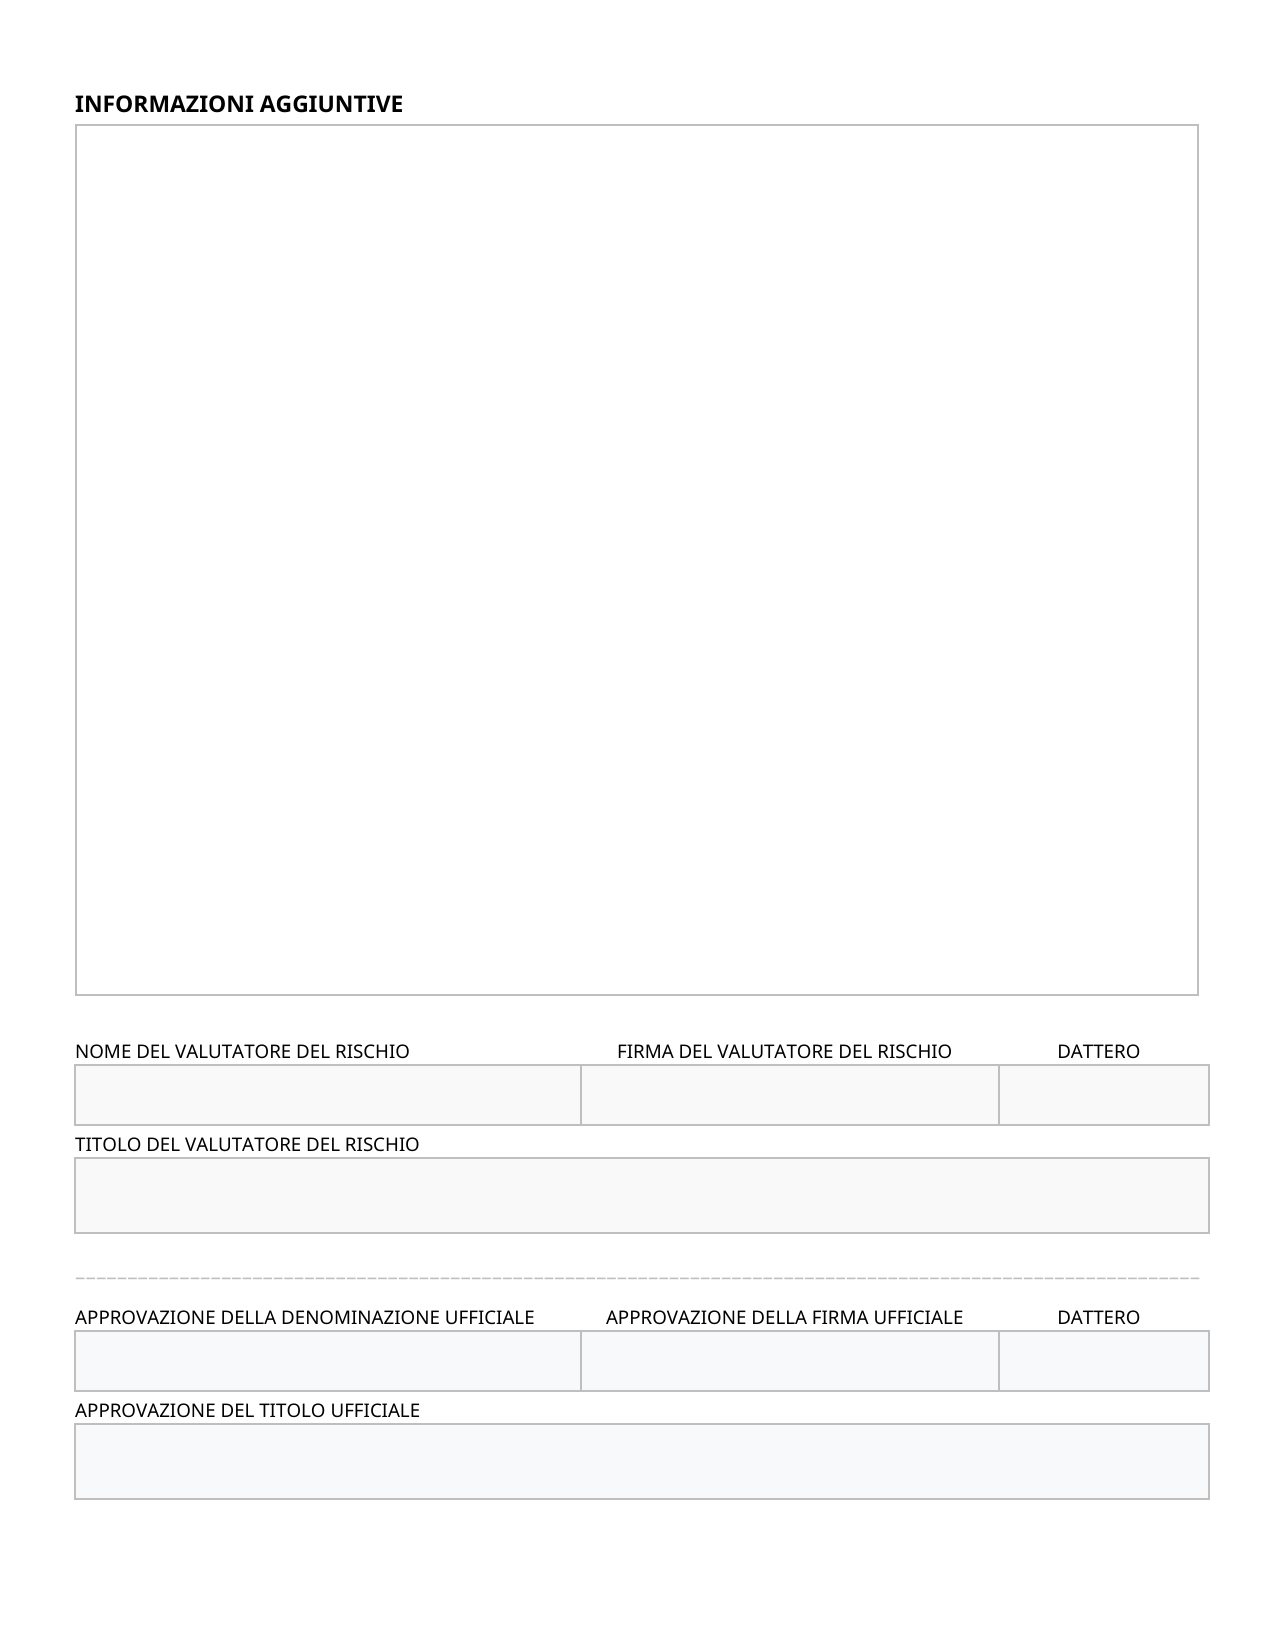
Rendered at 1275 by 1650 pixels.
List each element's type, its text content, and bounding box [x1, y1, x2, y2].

text –––––––––––––––––––––––––––––––––––––––––––––––––––––––––––––––––––––––––––––––––––––––––––––––––––––––––––– [75, 1262, 1200, 1291]
table_cell [582, 1066, 998, 1124]
table_cell APPROVAZIONE DEL TITOLO UFFICIALE [75, 1392, 1209, 1423]
text INFORMAZIONI AGGIUNTIVE [75, 88, 1200, 120]
table_cell TITOLO DEL VALUTATORE DEL RISCHIO [75, 1126, 1209, 1157]
table_header APPROVAZIONE DELLA FIRMA UFFICIALE [581, 1291, 999, 1330]
table_header FIRMA DEL VALUTATORE DEL RISCHIO [581, 1025, 999, 1064]
table_cell [1000, 1332, 1208, 1390]
table_header APPROVAZIONE DELLA DENOMINAZIONE UFFICIALE [75, 1291, 581, 1330]
table_cell [76, 1159, 1208, 1232]
table_cell [76, 1066, 580, 1124]
table_header [77, 126, 1197, 994]
table_header DATTERO [999, 1291, 1209, 1330]
table_cell [76, 1332, 580, 1390]
table_cell [582, 1332, 998, 1390]
table_header NOME DEL VALUTATORE DEL RISCHIO [75, 1025, 581, 1064]
table_cell [76, 1425, 1208, 1498]
table_cell [1000, 1066, 1208, 1124]
table_header DATTERO [999, 1025, 1209, 1064]
